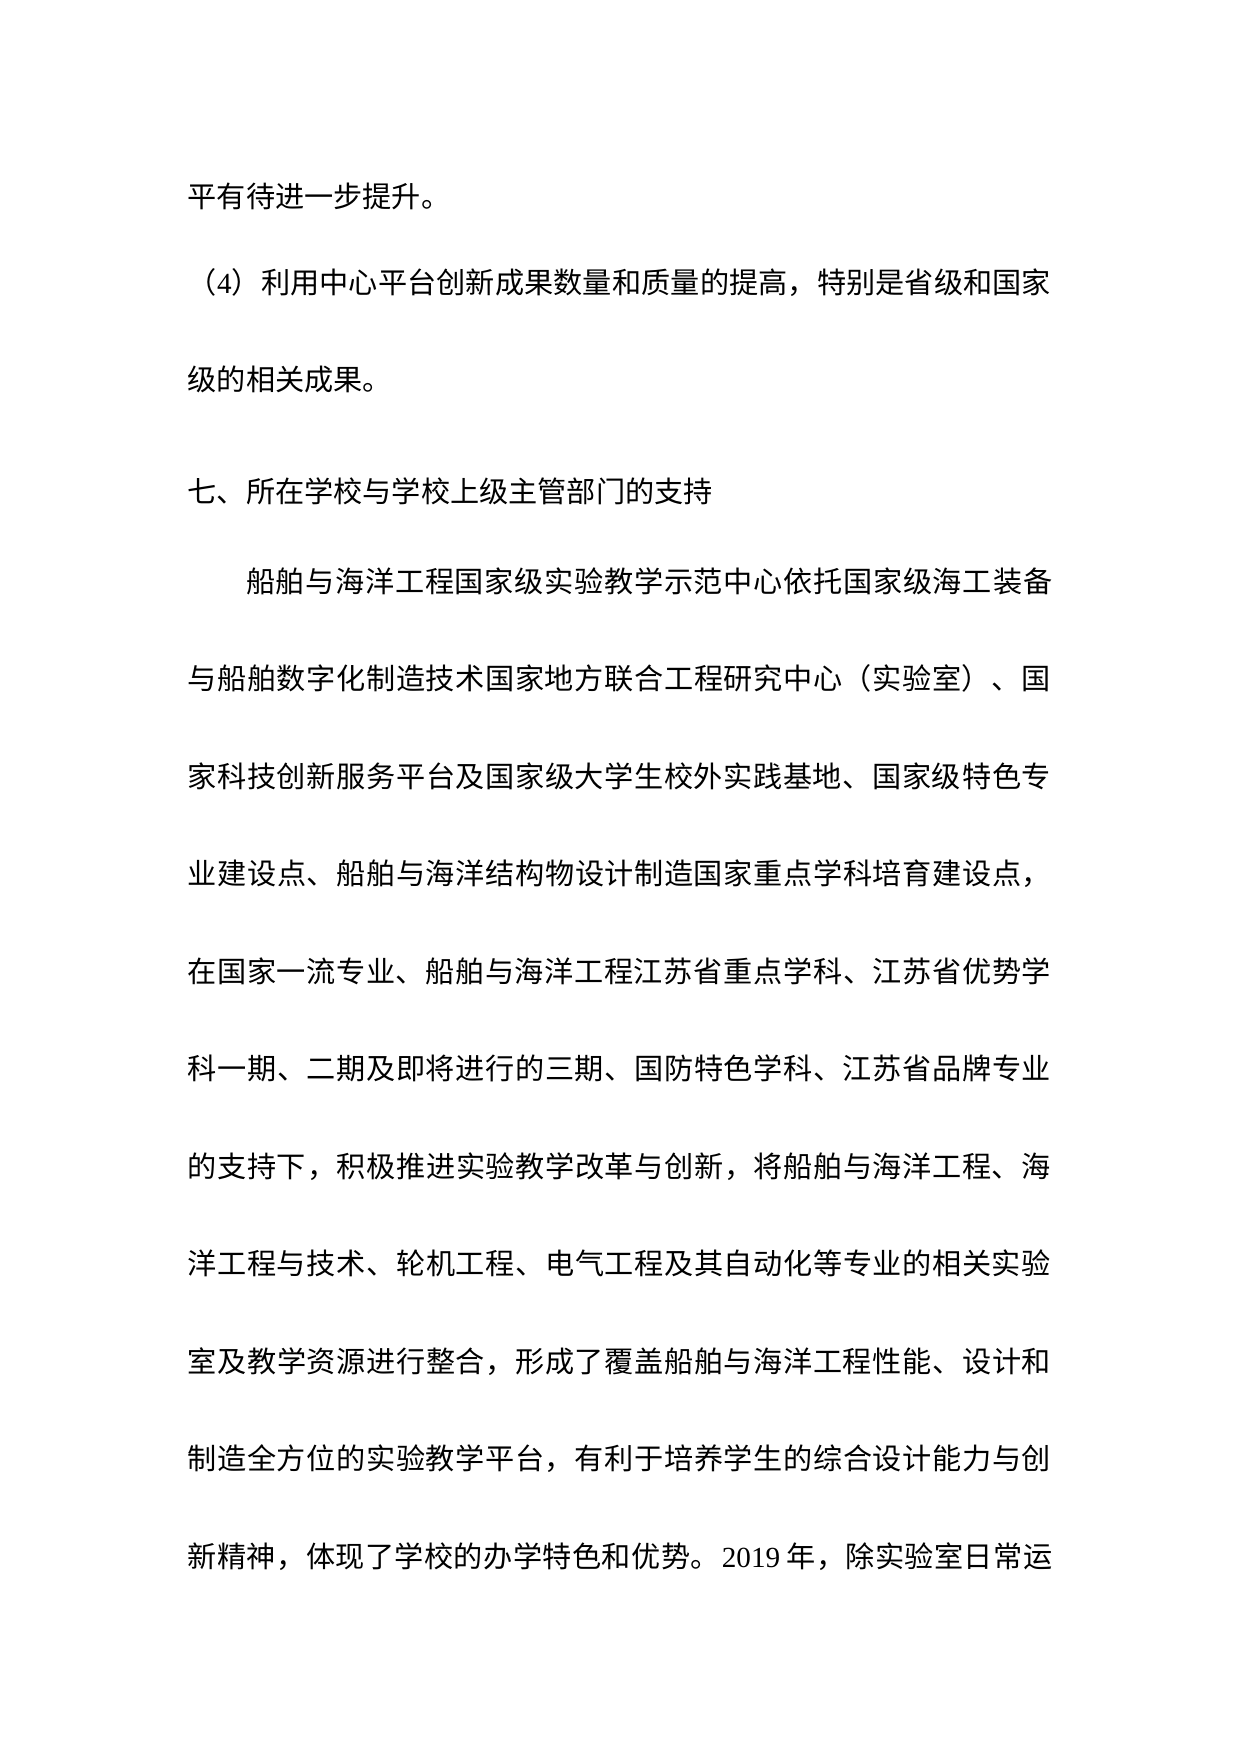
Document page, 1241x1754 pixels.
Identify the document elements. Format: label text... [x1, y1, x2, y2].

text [187, 162, 1053, 227]
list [187, 547, 1053, 1587]
text （4）利用中心平台创新成果数量和质量的提高，特别是省级和国家级的相关成果。 [187, 248, 1053, 411]
subtitle 七、所在学校与学校上级主管部门的支持 [187, 457, 1053, 522]
